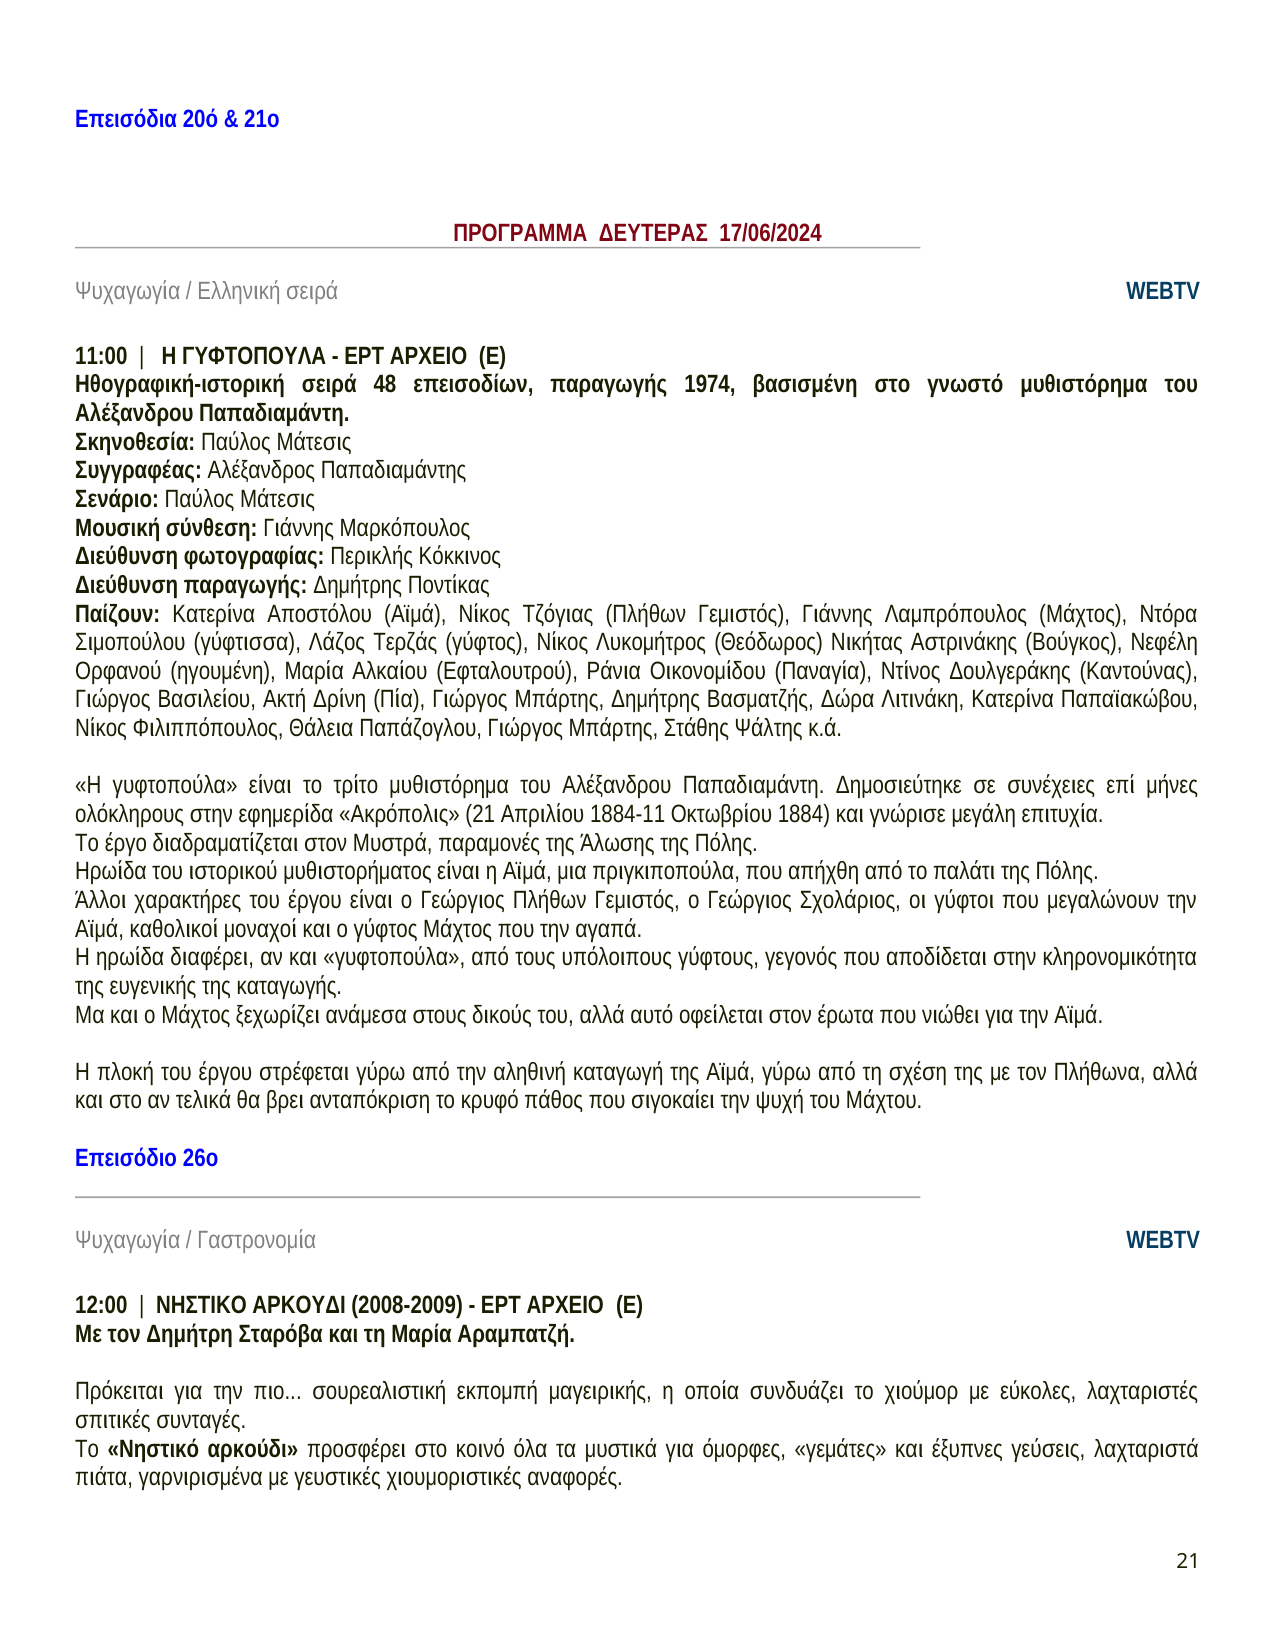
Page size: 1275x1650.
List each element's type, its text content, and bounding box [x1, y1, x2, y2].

text Σενάριο: Παύλος Μάτεσις [75, 484, 1200, 513]
text Πρόκειται για την πιο... σουρεαλιστική εκπομπή μαγειρικής, η οποία συνδυάζει το χιούμορ με εύκολες, λαχταριστές σπιτικές συνταγές. [75, 1376, 1200, 1433]
text Παίζουν: Κατερίνα Αποστόλου (Αϊμά), Νίκος Τζόγιας (Πλήθων Γεμιστός), Γιάννης Λαμπρόπουλος (Μάχτος), Ντόρα Σιμοπούλου (γύφτισσα), Λάζος Τερζάς (γύφτος), Νίκος Λυκομήτρος (Θεόδωρος) Νικήτας Αστρινάκης (Βούγκος), Νεφέλη Ορφανού (ηγουμένη), Μαρία Αλκαίου (Εφταλουτρού), Ράνια Οικονομίδου (Παναγία), Ντίνος Δουλγεράκης (Καντούνας), Γιώργος Βασιλείου, Ακτή Δρίνη (Πία), Γιώργος Μπάρτης, Δημήτρης Βασματζής, Δώρα Λιτινάκη, Κατερίνα Παπαϊακώβου, Νίκος Φιλιππόπουλος, Θάλεια Παπάζογλου, Γιώργος Μπάρτης, Στάθης Ψάλτης κ.ά. [75, 598, 1200, 742]
text Η πλοκή του έργου στρέφεται γύρω από την αληθινή καταγωγή της Αϊμά, γύρω από τη σχέση της με τον Πλήθωνα, αλλά και στο αν τελικά θα βρει ανταπόκριση το κρυφό πάθος που σιγοκαίει την ψυχή του Μάχτου. [75, 1057, 1200, 1114]
table_header WEBTV [638, 276, 1200, 304]
text Με τον Δημήτρη Σταρόβα και τη Μαρία Αραμπατζή. [75, 1319, 1200, 1348]
text Το έργο διαδραματίζεται στον Μυστρά, παραμονές της Άλωσης της Πόλης. [75, 828, 1200, 856]
text Μουσική σύνθεση: Γιάννης Μαρκόπουλος [75, 513, 1200, 541]
text Μα και ο Μάχτος ξεχωρίζει ανάμεσα στους δικούς του, αλλά αυτό οφείλεται στον έρωτα που νιώθει για την Αϊμά. [75, 999, 1200, 1028]
text Ηθογραφική-ιστορική σειρά 48 επεισοδίων, παραγωγής 1974, βασισμένη στο γνωστό μυθιστόρημα του Αλέξανδρου Παπαδιαμάντη. [75, 369, 1200, 427]
table_header WEBTV [638, 1225, 1200, 1254]
text «Η γυφτοπούλα» είναι το τρίτο μυθιστόρημα του Αλέξανδρου Παπαδιαμάντη. Δημοσιεύτηκε σε συνέχειες επί μήνες ολόκληρους στην εφημερίδα «Ακρόπολις» (21 Απριλίου 1884-11 Οκτωβρίου 1884) και γνώρισε μεγάλη επιτυχία. [75, 770, 1200, 828]
text Η ηρωίδα διαφέρει, αν και «γυφτοπούλα», από τους υπόλοιπους γύφτους, γεγονός που αποδίδεται στην κληρονομικότητα της ευγενικής της καταγωγής. [75, 942, 1200, 999]
text Ηρωίδα του ιστορικού μυθιστορήματος είναι η Αϊμά, μια πριγκιποπούλα, που απήχθη από το παλάτι της Πόλης. [75, 856, 1200, 885]
table_header Ψυχαγωγία / Ελληνική σειρά [75, 276, 637, 304]
text ΠΡΟΓΡΑΜΜΑ ΔΕΥΤΕΡΑΣ 17/06/2024 [75, 218, 1200, 247]
text Συγγραφέας: Αλέξανδρος Παπαδιαμάντης [75, 455, 1200, 484]
text Eπεισόδιο 26ο [75, 1114, 1200, 1171]
text Επεισόδια 20ό & 21ο [75, 104, 1200, 132]
table_header Ψυχαγωγία / Γαστρονομία [75, 1225, 637, 1254]
text 12:00 | ΝΗΣΤΙΚΟ ΑΡΚΟΥΔΙ (2008-2009) - ΕΡΤ ΑΡΧΕΙΟ (E) [75, 1254, 1200, 1319]
text 11:00 | Η ΓΥΦΤΟΠΟΥΛΑ - ΕΡΤ ΑΡΧΕΙΟ (E) [75, 304, 1200, 369]
text Άλλοι χαρακτήρες του έργου είναι ο Γεώργιος Πλήθων Γεμιστός, ο Γεώργιος Σχολάριος, οι γύφτοι που μεγαλώνουν την Αϊμά, καθολικοί μοναχοί και ο γύφτος Μάχτος που την αγαπά. [75, 885, 1200, 942]
text Διεύθυνση φωτογραφίας: Περικλής Κόκκινος [75, 541, 1200, 570]
text Διεύθυνση παραγωγής: Δημήτρης Ποντίκας [75, 570, 1200, 598]
text Σκηνοθεσία: Παύλος Μάτεσις [75, 427, 1200, 455]
text Το «Νηστικό αρκούδι» προσφέρει στο κοινό όλα τα μυστικά για όμορφες, «γεμάτες» και έξυπνες γεύσεις, λαχταριστά πιάτα, γαρνιρισμένα με γευστικές χιουμοριστικές αναφορές. [75, 1433, 1200, 1491]
